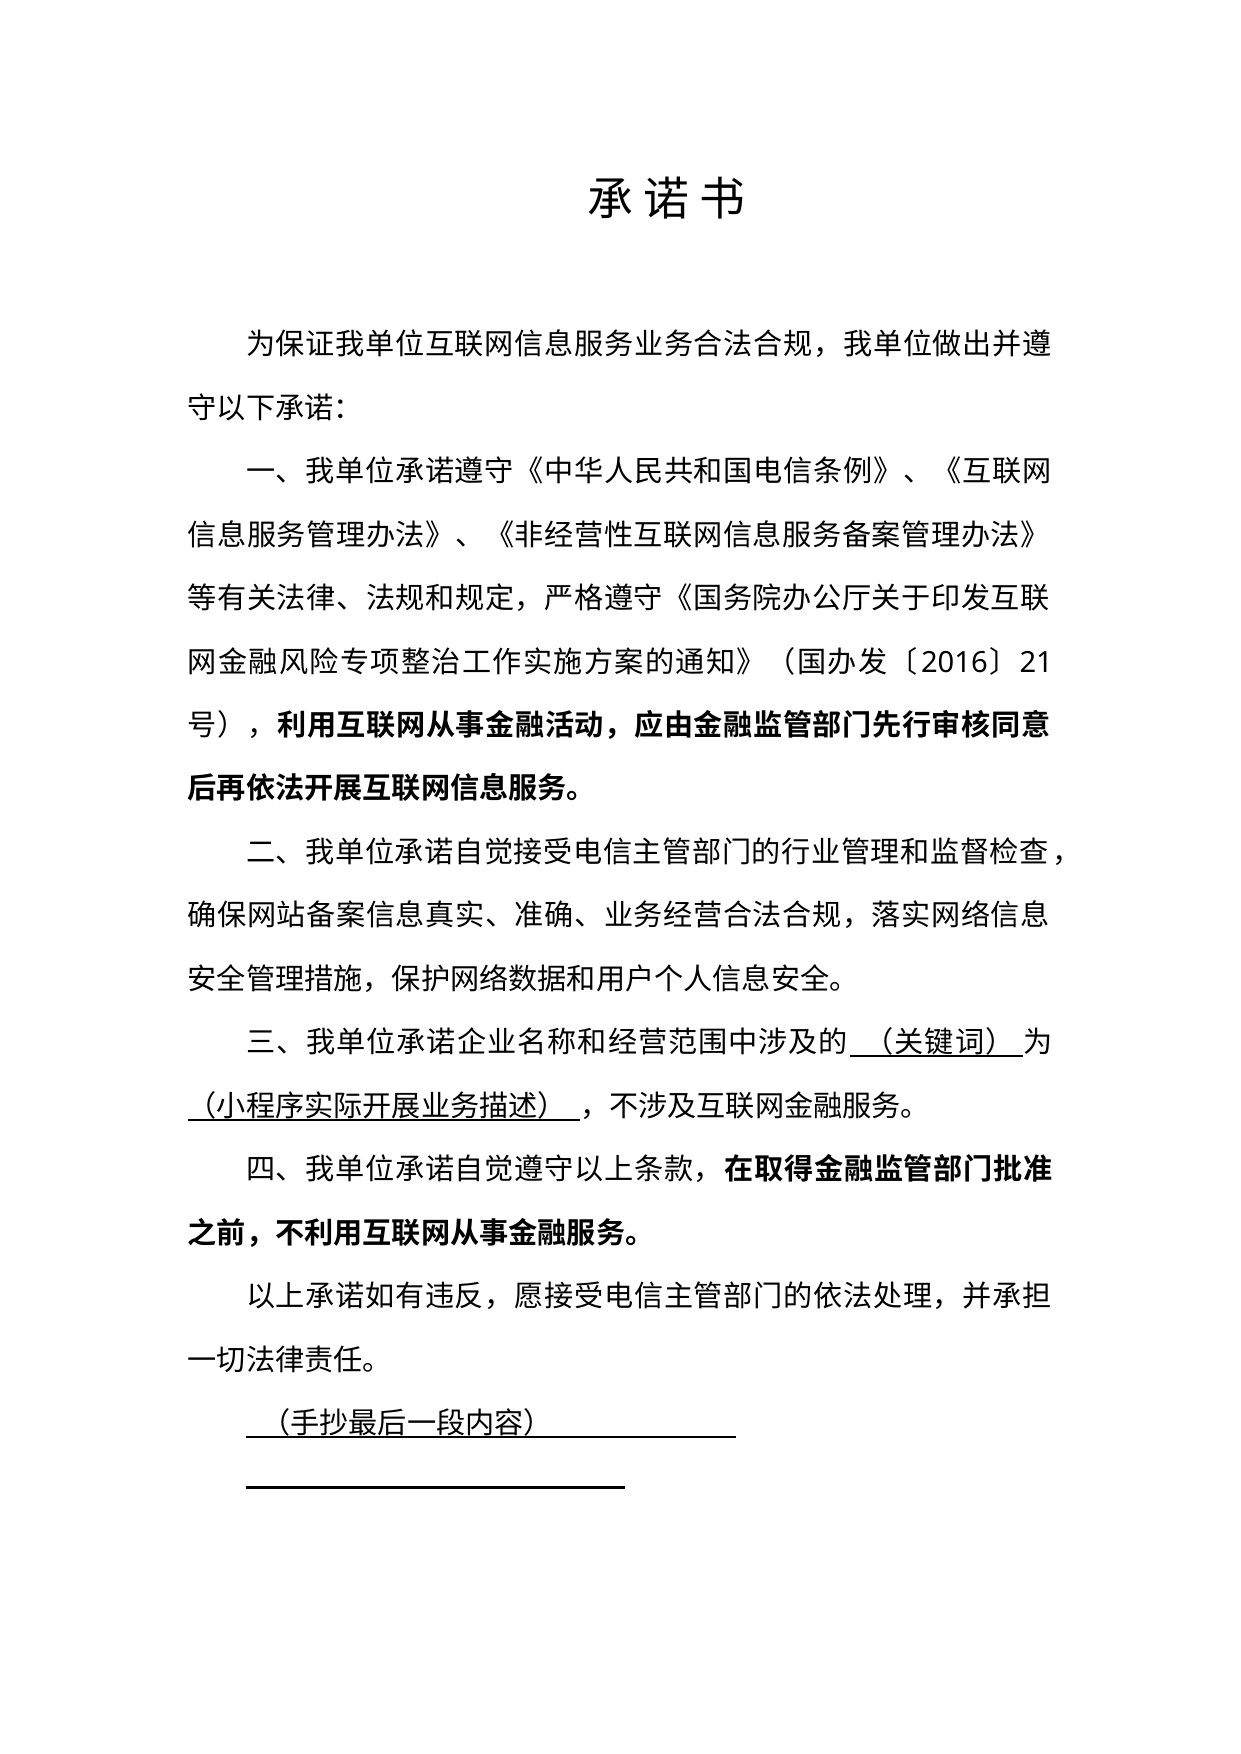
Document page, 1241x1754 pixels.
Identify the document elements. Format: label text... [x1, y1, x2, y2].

text 承 诺 书 [187, 162, 1053, 228]
list 二、我单位承诺自觉接受电信主管部门的行业管理和监督检查，确保网站备案信息真实、准确、业务经营合法合规，落实网络信息安全管理措施，保护网络数据和用户个人信息安全。 [187, 828, 1053, 998]
text 以上承诺如有违反，愿接受电信主管部门的依法处理，并承担一切法律责任。 [187, 1273, 1053, 1378]
text （手抄最后一段内容） [187, 1399, 969, 1442]
list 一、我单位承诺遵守《中华人民共和国电信条例》、《互联网信息服务管理办法》、《非经营性互联网信息服务备案管理办法》等有关法律、法规和规定，严格遵守《国务院办公厅关于印发互联网金融风险专项整治工作实施方案的通知》（国办发〔2016〕21号），利用互联网从事金融活动，应由金融监管部门先行审核同意后再依法开展互联网信息服务。 [187, 448, 1053, 807]
text 三、我单位承诺企业名称和经营范围中涉及的 （关键词） 为 （小程序实际开展业务描述） ，不涉及互联网金融服务。 [187, 1019, 1053, 1124]
list 四、我单位承诺自觉遵守以上条款，在取得金融监管部门批准之前，不利用互联网从事金融服务。 [187, 1146, 1053, 1251]
text 为保证我单位互联网信息服务业务合法合规，我单位做出并遵守以下承诺： [187, 321, 1053, 427]
